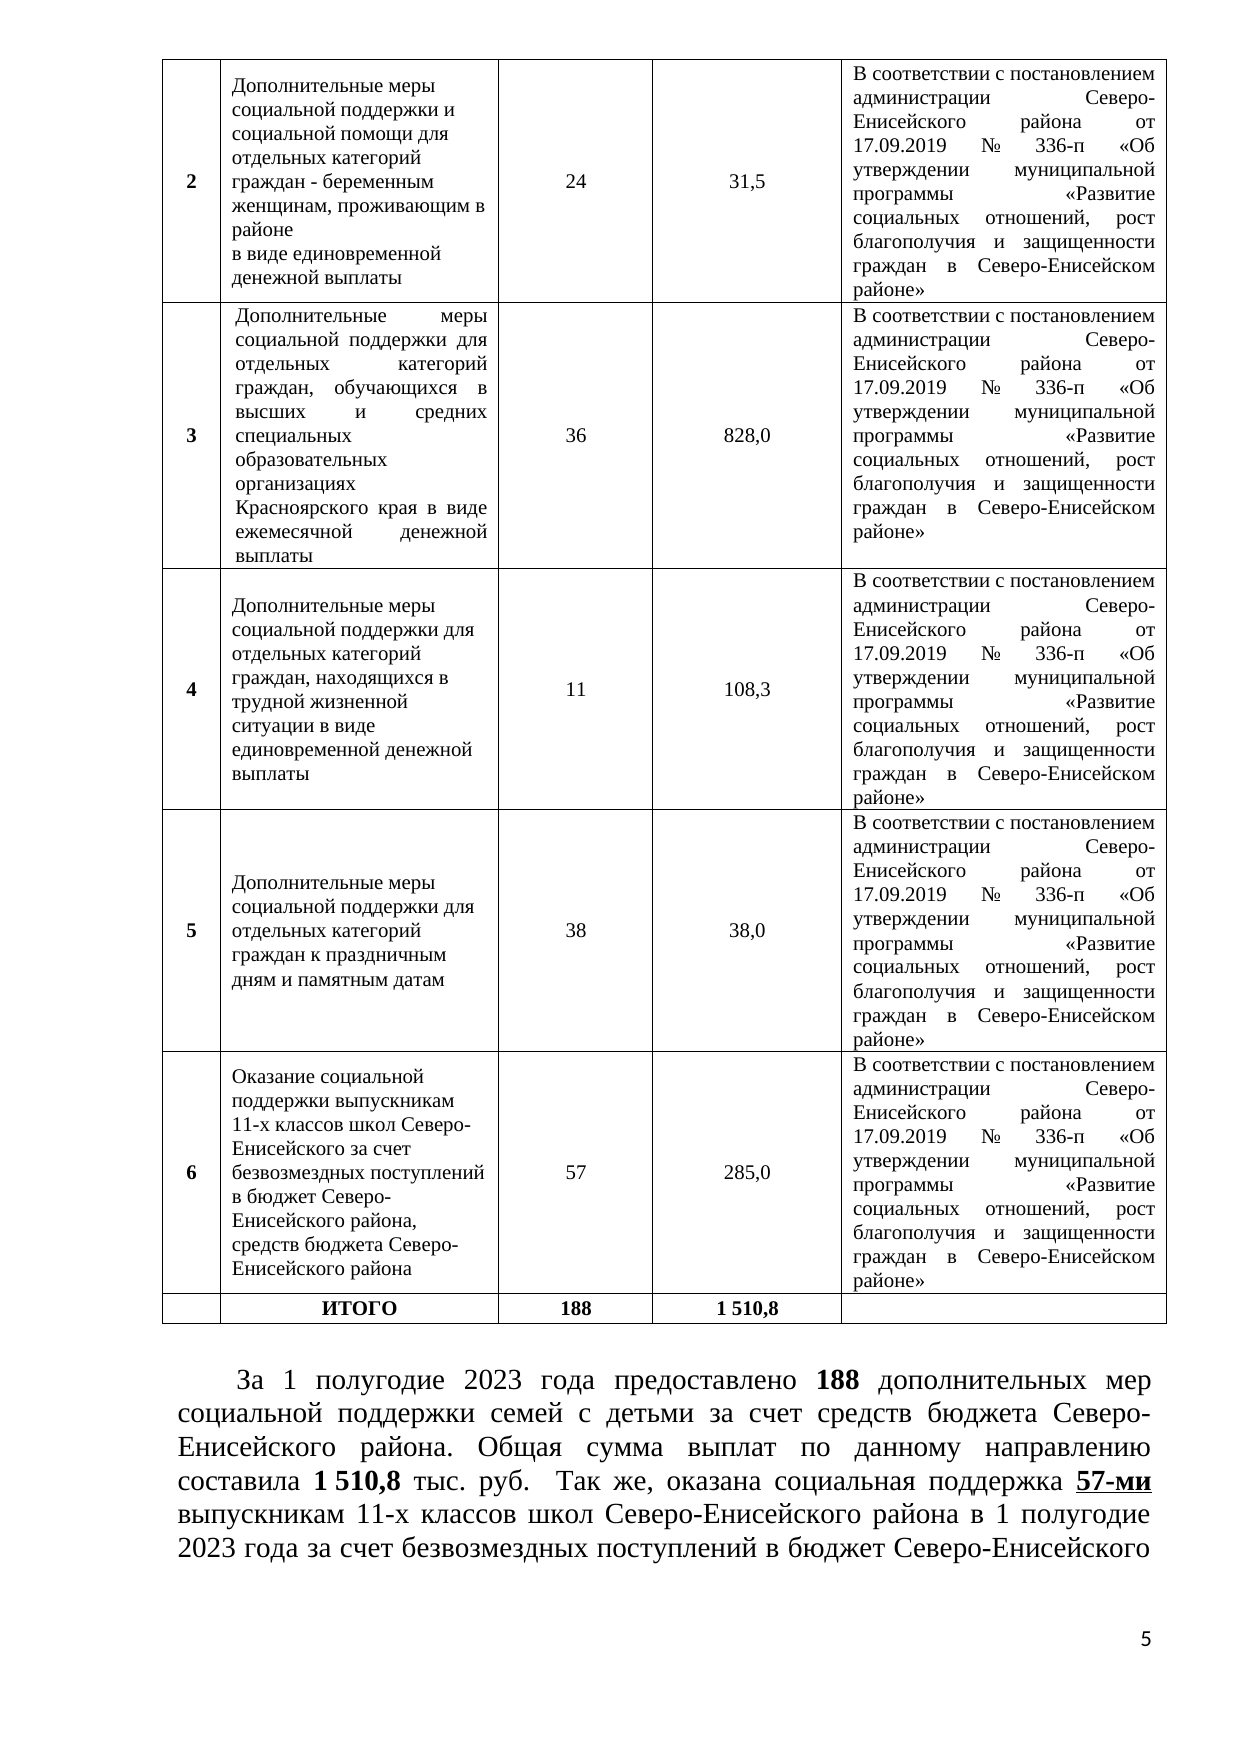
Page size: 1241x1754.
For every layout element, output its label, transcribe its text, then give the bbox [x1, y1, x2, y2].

table_cell 11 [499, 569, 652, 809]
table_cell ИТОГО [221, 1294, 498, 1323]
table_cell 828,0 [653, 303, 841, 567]
table_cell 38 [499, 810, 652, 1051]
table_cell 38,0 [653, 810, 841, 1051]
table_cell Дополнительные меры социальной поддержки для отдельных категорий граждан, обучающихся в высших и средних специальных образовательных организациях Красноярского края в виде ежемесячной денежной выплаты [221, 303, 498, 567]
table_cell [842, 60, 1166, 302]
table_cell 57 [499, 1052, 652, 1292]
table_cell 6 [163, 1052, 220, 1292]
table_cell Дополнительные меры социальной поддержки для отдельных категорий граждан к праздничным дням и памятным датам [221, 810, 498, 1051]
table_cell 31,5 [653, 60, 841, 302]
table_cell Дополнительные меры социальной поддержки и социальной помощи для отдельных категорий граждан - беременным женщинам, проживающим в районе в виде единовременной денежной выплаты [221, 60, 498, 302]
table_cell 3 [163, 303, 220, 567]
table_cell 188 [499, 1294, 652, 1323]
table_cell [163, 1294, 220, 1323]
table_cell Оказание социальной поддержки выпускникам 11-х классов школ Северо-Енисейского за счет безвозмездных поступлений в бюджет Северо-Енисейского района, средств бюджета Северо-Енисейского района [221, 1052, 498, 1292]
table_cell 108,3 [653, 569, 841, 809]
table_cell 36 [499, 303, 652, 567]
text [177, 1362, 1152, 1563]
table_cell 1 510,8 [653, 1294, 841, 1323]
table_cell 24 [499, 60, 652, 302]
table_cell 2 [163, 60, 220, 302]
table_cell [842, 1294, 1166, 1323]
table_cell Дополнительные меры социальной поддержки для отдельных категорий граждан, находящихся в трудной жизненной ситуации в виде единовременной денежной выплаты [221, 569, 498, 809]
table_cell 5 [163, 810, 220, 1051]
table_cell 285,0 [653, 1052, 841, 1292]
table_cell 4 [163, 569, 220, 809]
